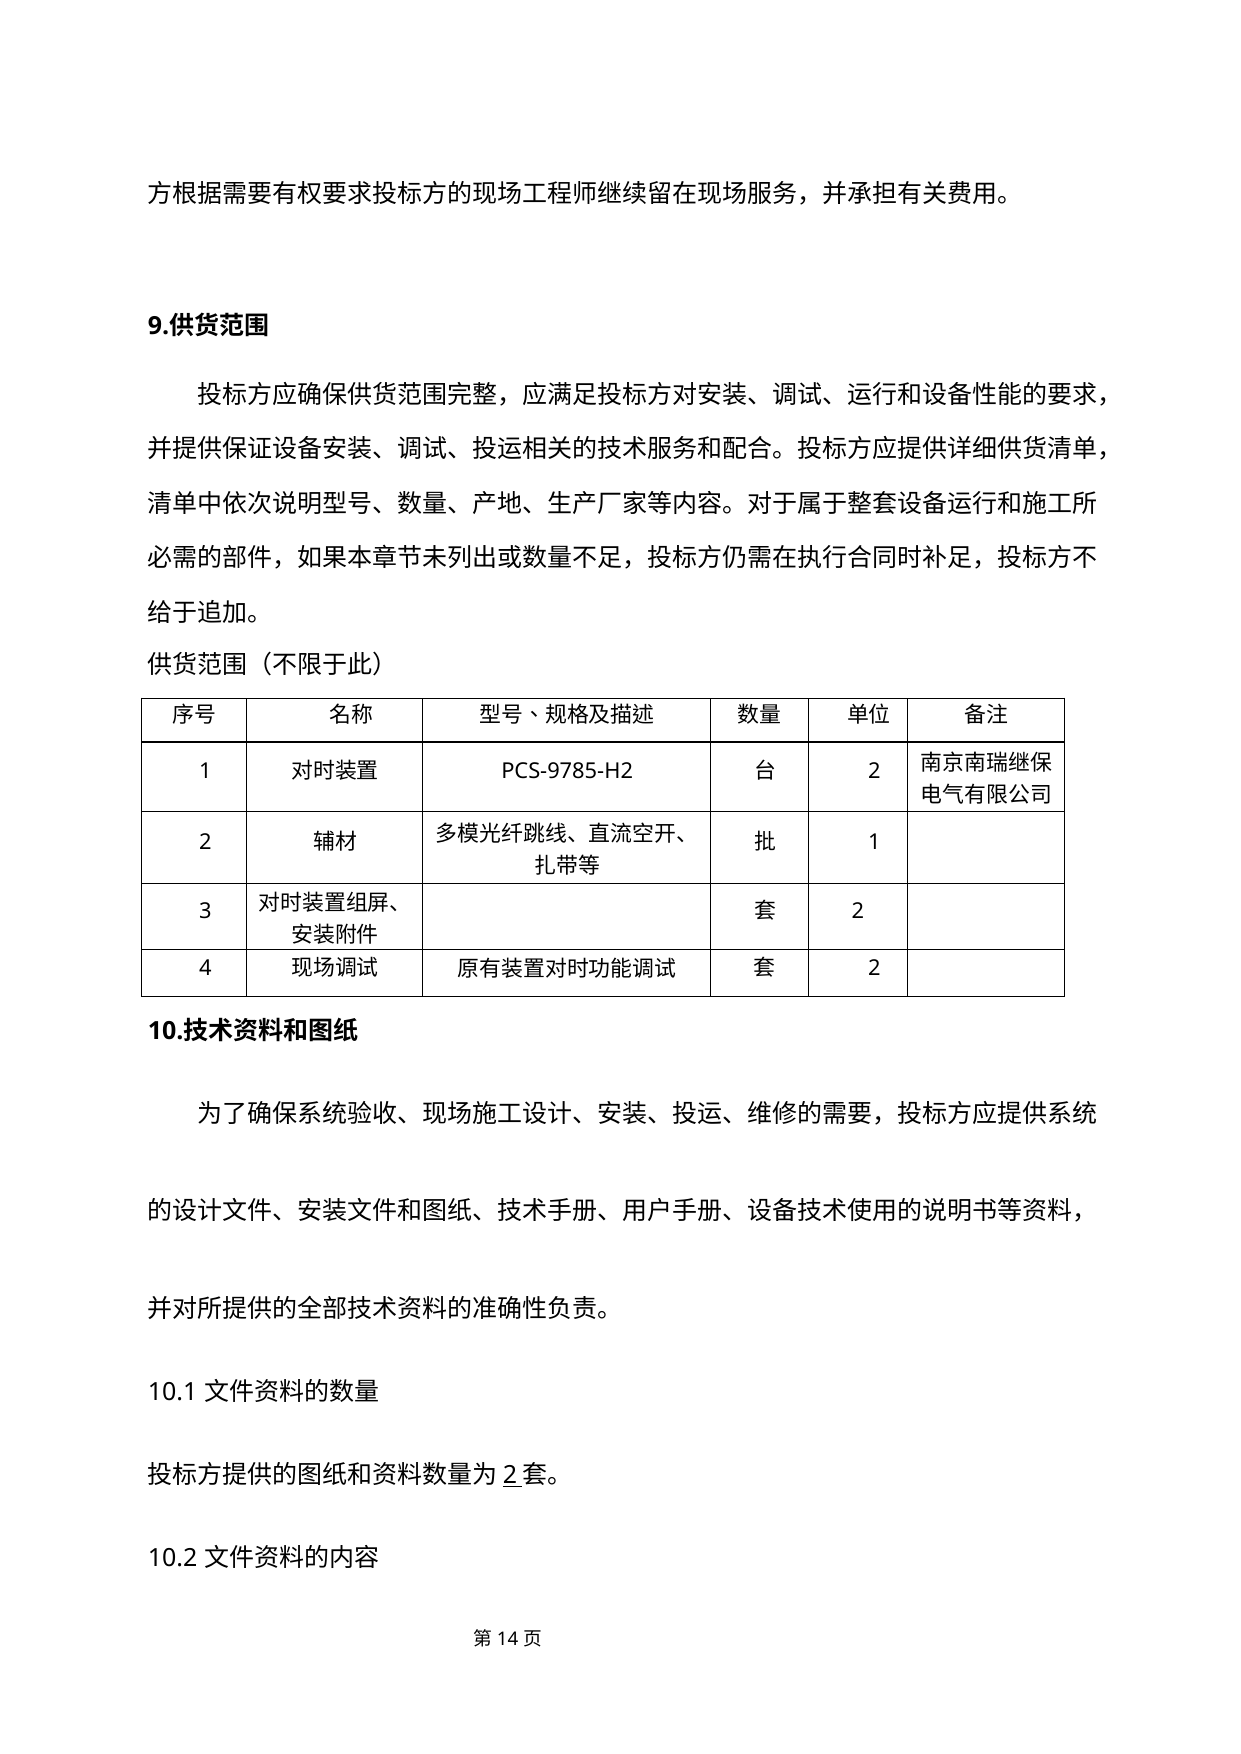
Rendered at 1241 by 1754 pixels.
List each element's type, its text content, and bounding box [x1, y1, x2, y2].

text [148, 159, 1098, 224]
table_cell 2 [809, 743, 907, 811]
text 供货范围（不限于此） [148, 646, 1098, 681]
table_header 单位 [809, 699, 907, 741]
table_header 备注 [908, 699, 1064, 741]
table_cell [423, 884, 710, 949]
table_cell 4 [142, 950, 246, 996]
table_cell 2 [809, 884, 907, 949]
text 10.1 文件资料的数量 [148, 1357, 1098, 1422]
table_header 数量 [711, 699, 808, 741]
table_cell 原有装置对时功能调试 [423, 950, 710, 996]
table_cell PCS-9785-H2 [423, 743, 710, 811]
text 投标方应确保供货范围完整，应满足投标方对安装、调试、运行和设备性能的要求，并提供保证设备安装、调试、投运相关的技术服务和配合。投标方应提供详细供货清单，清单中依次说明型号、数量、产地、生产厂家等内容。对于属于整套设备运行和施工所必需的部件，如果本章节未列出或数量不足，投标方仍需在执行合同时补足，投标方不给于追加。 [148, 374, 1098, 628]
text 9.供货范围 [148, 291, 1098, 356]
table_cell 1 [142, 743, 246, 811]
table_cell 多模光纤跳线、直流空开、扎带等 [423, 812, 710, 883]
table_cell 对时装置 [247, 743, 422, 811]
table_header 序号 [142, 699, 246, 741]
table_cell 套 [711, 884, 808, 949]
table_cell 批 [711, 812, 808, 883]
table_cell 1 [809, 812, 907, 883]
table_cell 套 [711, 950, 808, 996]
table_cell 2 [809, 950, 907, 996]
table_cell [908, 812, 1064, 883]
table_cell [908, 950, 1064, 996]
text 10.2 文件资料的内容 [148, 1523, 1098, 1588]
table_cell 现场调试 [247, 950, 422, 996]
table_header 名称 [247, 699, 422, 741]
table_cell 南京南瑞继保电气有限公司 [908, 743, 1064, 811]
text 10.技术资料和图纸 [148, 997, 1098, 1062]
table_cell 2 [142, 812, 246, 883]
text 投标方提供的图纸和资料数量为2套。 [148, 1440, 1098, 1505]
table_cell [908, 884, 1064, 949]
table_cell 3 [142, 884, 246, 949]
table_header 型号、规格及描述 [423, 699, 710, 741]
table_cell 辅材 [247, 812, 422, 883]
table_cell 台 [711, 743, 808, 811]
table_cell 对时装置组屏、安装附件 [247, 884, 422, 949]
text 为了确保系统验收、现场施工设计、安装、投运、维修的需要，投标方应提供系统的设计文件、安装文件和图纸、技术手册、用户手册、设备技术使用的说明书等资料，并对所提供的全部技术资料的准确性负责。 [148, 1079, 1098, 1339]
